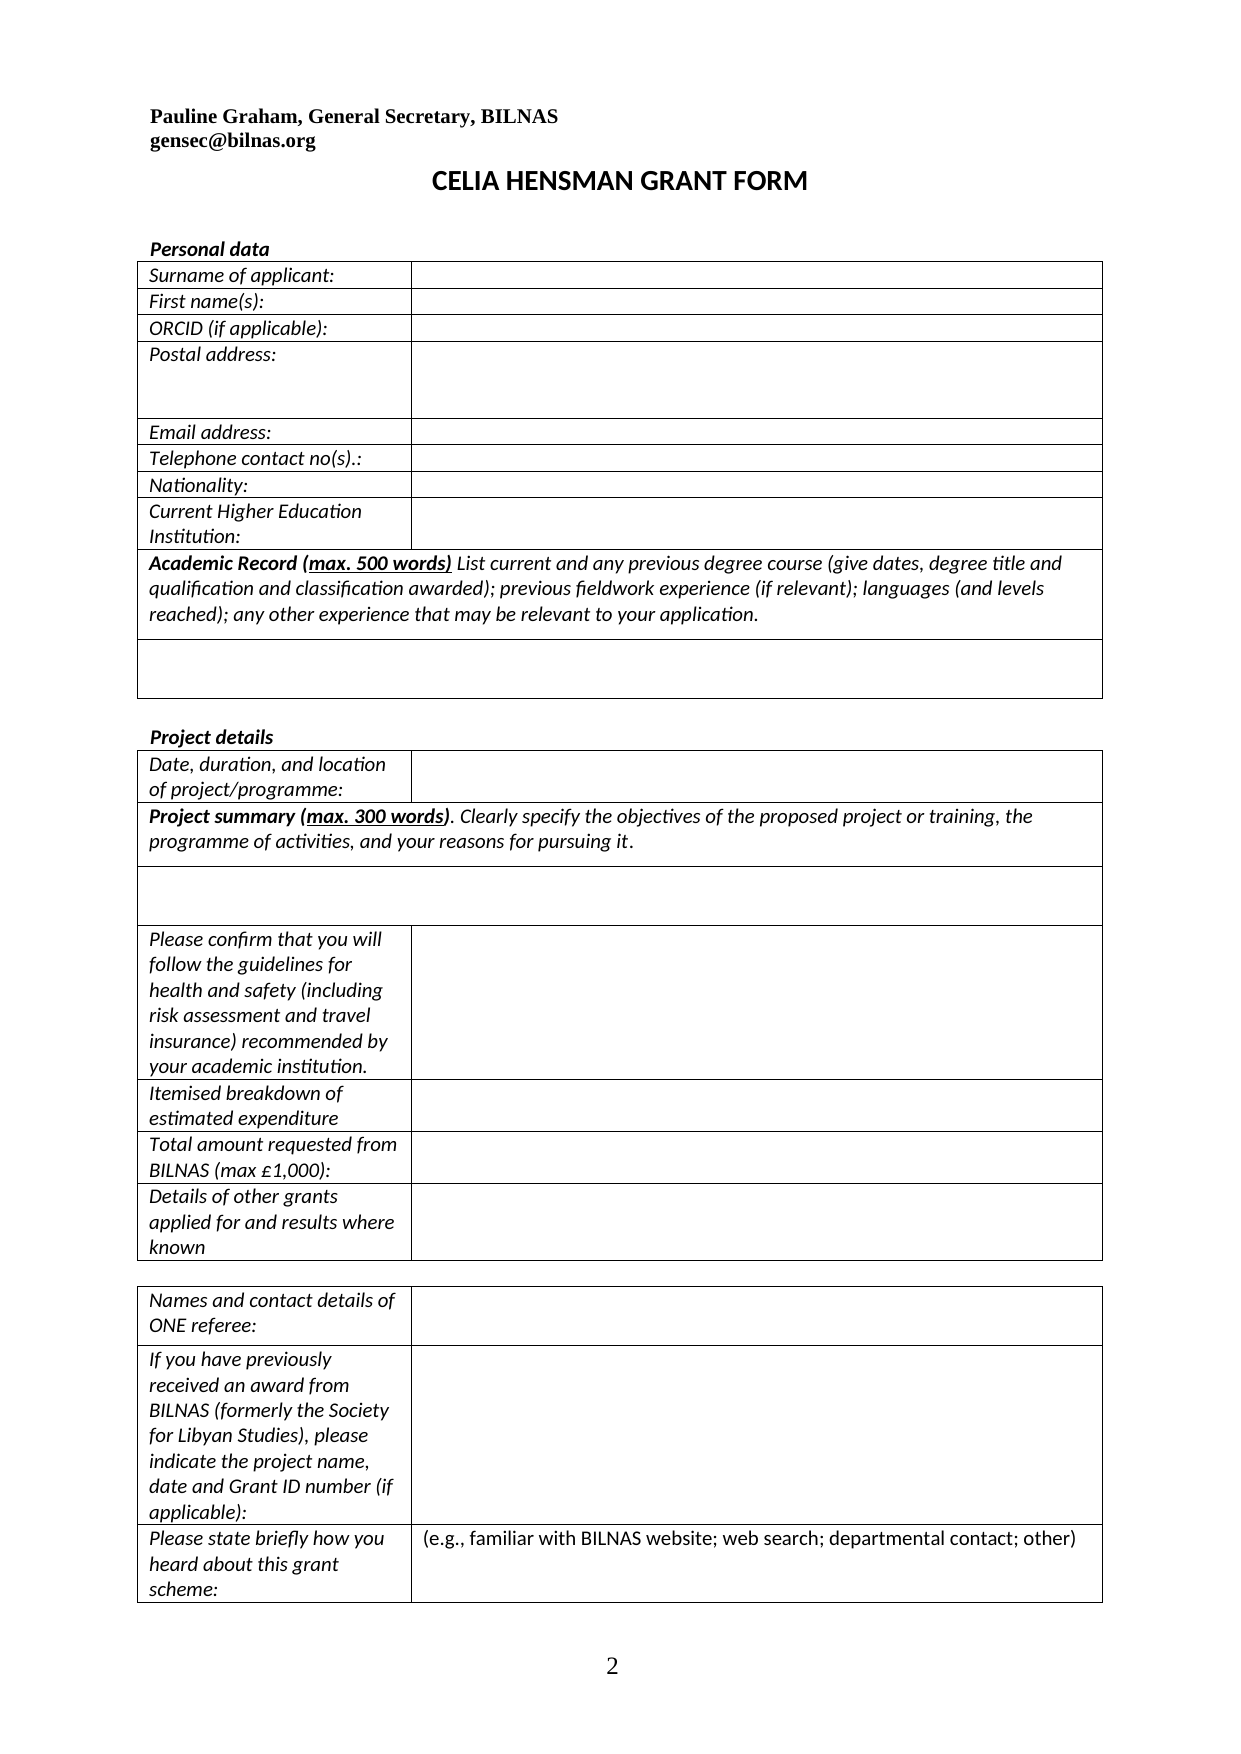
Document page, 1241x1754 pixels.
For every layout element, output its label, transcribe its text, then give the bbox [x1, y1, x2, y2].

table_cell ORCID (if applicable): [138, 315, 411, 341]
text Pauline Graham, General Secretary, BILNAS gensec@bilnas.org [316, 104, 1090, 152]
table_cell [412, 342, 1102, 418]
table_cell [412, 1184, 1102, 1260]
table_header [412, 262, 1102, 288]
table_cell [412, 1132, 1102, 1182]
table_cell Telephone contact no(s).: [138, 445, 411, 471]
table_cell [412, 498, 1102, 549]
table_cell [412, 315, 1102, 341]
table_cell Itemised breakdown of estimated expenditure [138, 1080, 411, 1131]
table_cell First name(s): [138, 289, 411, 314]
text CELIA HENSMAN GRANT FORM [150, 162, 1090, 198]
table_cell Postal address: [138, 342, 411, 418]
table_cell [138, 867, 1102, 925]
table_cell [412, 926, 1102, 1079]
table_cell [412, 1346, 1102, 1524]
table_header [412, 1287, 1102, 1345]
table_cell [412, 289, 1102, 314]
table_header Names and contact details of ONE referee: [138, 1287, 411, 1345]
table_cell If you have previously received an award from BILNAS (formerly the Society for Libyan Studies), please indicate the project name, date and Grant ID number (if applicable): [138, 1346, 411, 1524]
text Project details [150, 724, 1090, 750]
table_cell Total amount requested from BILNAS (max £1,000): [138, 1132, 411, 1182]
table_cell [412, 445, 1102, 471]
table_cell [412, 1080, 1102, 1131]
table_cell Please confirm that you will follow the guidelines for health and safety (including risk assessment and travel insurance) recommended by your academic institution. [138, 926, 411, 1079]
table_header [412, 751, 1102, 802]
text Personal data [150, 236, 1090, 261]
table_cell Academic Record (max. 500 words) List current and any previous degree course (give dates, degree title and qualification and classification awarded); previous fieldwork experience (if relevant); languages (and levels reached); any other experience that may be relevant to your application. [138, 550, 1102, 639]
table_cell Current Higher Education Institution: [138, 498, 411, 549]
table_cell (e.g., familiar with BILNAS website; web search; departmental contact; other) [412, 1525, 1102, 1602]
table_cell Project summary (max. 300 words). Clearly specify the objectives of the proposed project or training, the programme of activities, and your reasons for pursuing it. [138, 803, 1102, 866]
table_header Date, duration, and location of project/programme: [138, 751, 411, 802]
table_cell Nationality: [138, 472, 411, 497]
table_cell [412, 419, 1102, 444]
table_cell Email address: [138, 419, 411, 444]
table_header Surname of applicant: [138, 262, 411, 288]
table_cell [412, 472, 1102, 497]
table_cell Details of other grants applied for and results where known [138, 1184, 411, 1260]
table_cell [138, 640, 1102, 698]
table_cell Please state briefly how you heard about this grant scheme: [138, 1525, 411, 1602]
